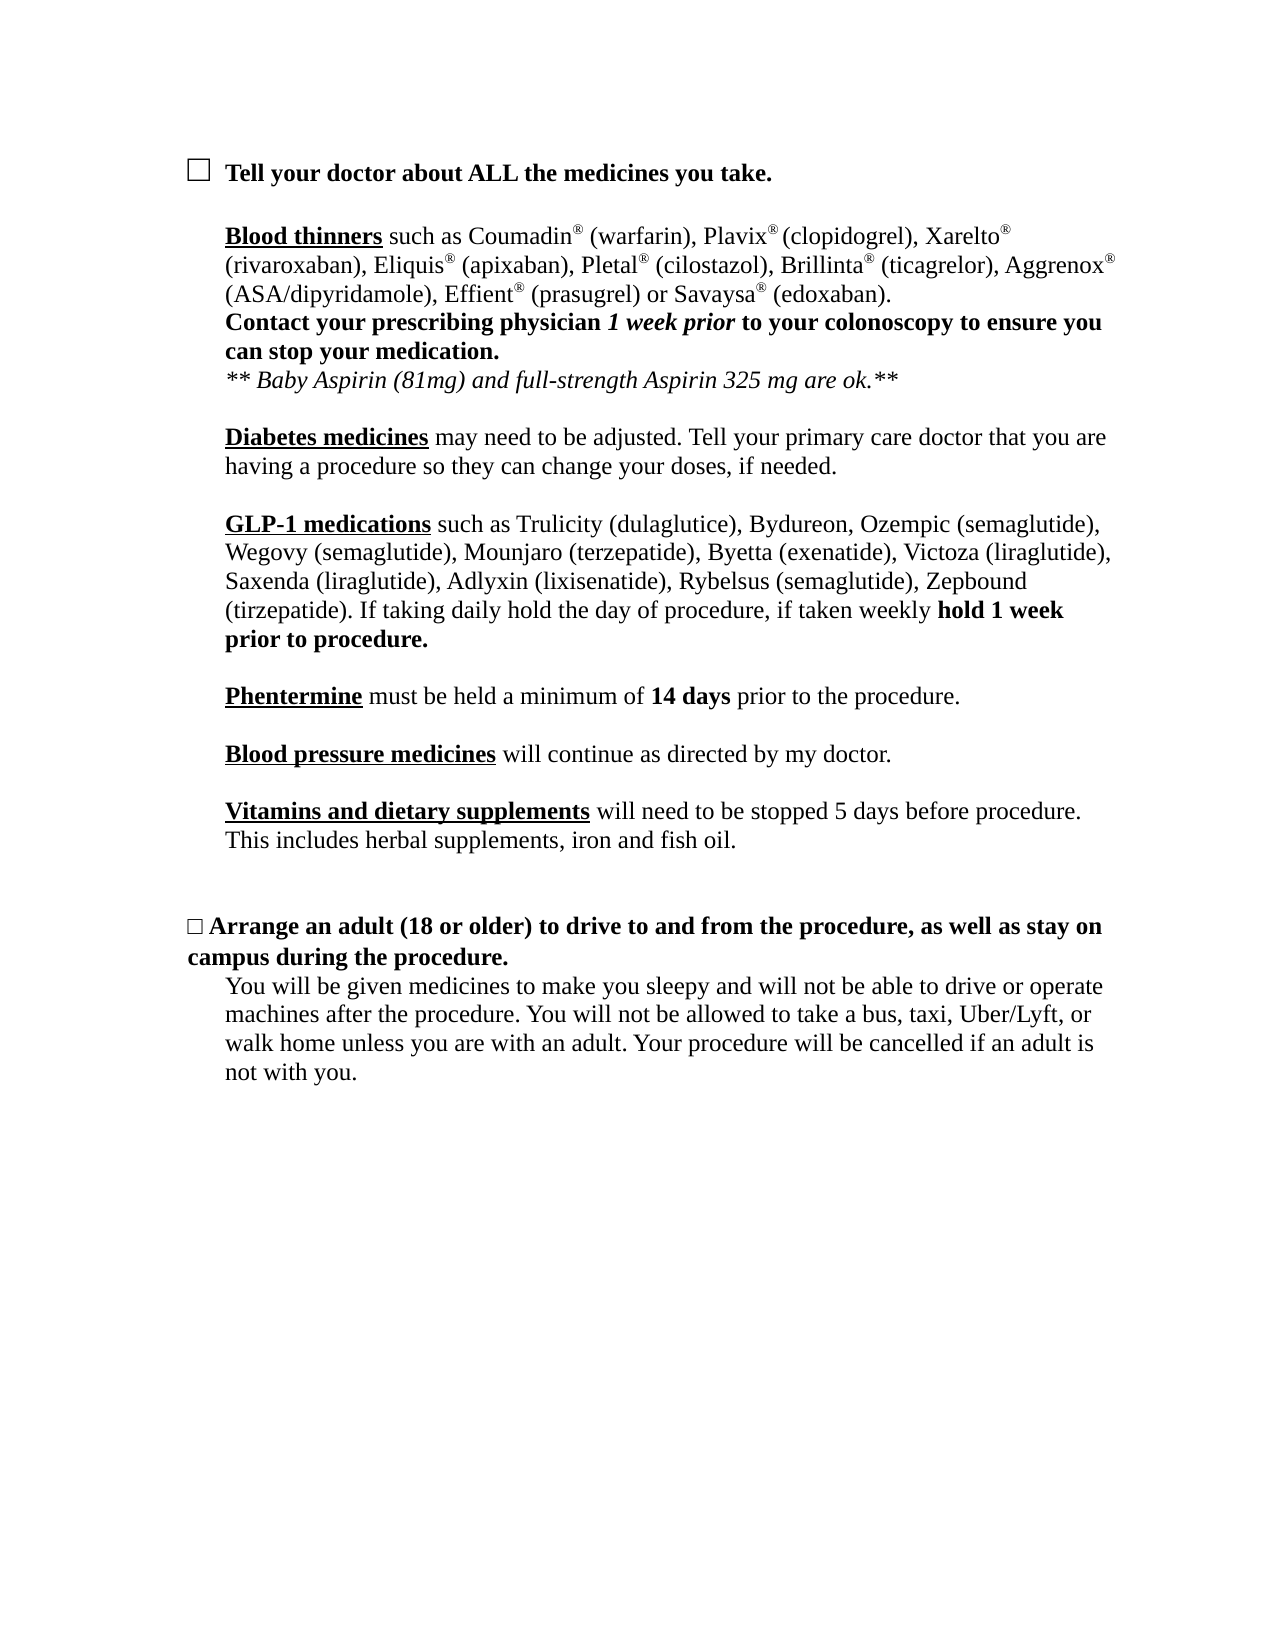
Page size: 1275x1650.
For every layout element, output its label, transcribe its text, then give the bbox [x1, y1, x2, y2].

text Vitamins and dietary supplements will need to be stopped 5 days before procedure. This includes herbal supplements, iron and fish oil. [225, 796, 1125, 854]
text Contact your prescribing physician 1 week prior to your colonoscopy to ensure you can stop your medication. [225, 307, 1125, 365]
text You will be given medicines to make you sleepy and will not be able to drive or operate machines after the procedure. You will not be allowed to take a bus, taxi, Uber/Lyft, or walk home unless you are with an adult. Your procedure will be cancelled if an adult is not with you. [225, 971, 1125, 1086]
list Tell your doctor about ALL the medicines you take. [187, 150, 1125, 192]
text Diabetes medicines may need to be adjusted. Tell your primary care doctor that you are having a procedure so they can change your doses, if needed. [225, 422, 1125, 480]
text Blood pressure medicines will continue as directed by my doctor. [225, 739, 1125, 767]
text GLP-1 medications such as Trulicity (dulaglutice), Bydureon, Ozempic (semaglutide), Wegovy (semaglutide), Mounjaro (terzepatide), Byetta (exenatide), Victoza (liraglutide), Saxenda (liraglutide), Adlyxin (lixisenatide), Rybelsus (semaglutide), Zepbound (tirzepatide). If taking daily hold the day of procedure, if taken weekly hold 1 week prior to procedure. [225, 509, 1125, 652]
text Phentermine must be held a minimum of 14 days prior to the procedure. [225, 681, 1125, 710]
text ** Baby Aspirin (81mg) and full-strength Aspirin 325 mg are ok.** [150, 365, 1125, 394]
text □ Arrange an adult (18 or older) to drive to and from the procedure, as well as stay on campus during the procedure. [187, 911, 1125, 971]
text Blood thinners such as Coumadin® (warfarin), Plavix® (clopidogrel), Xarelto® (rivaroxaban), Eliquis® (apixaban), Pletal® (cilostazol), Brillinta® (ticagrelor), Aggrenox® (ASA/dipyridamole), Effient® (prasugrel) or Savaysa® (edoxaban). [225, 221, 1125, 307]
